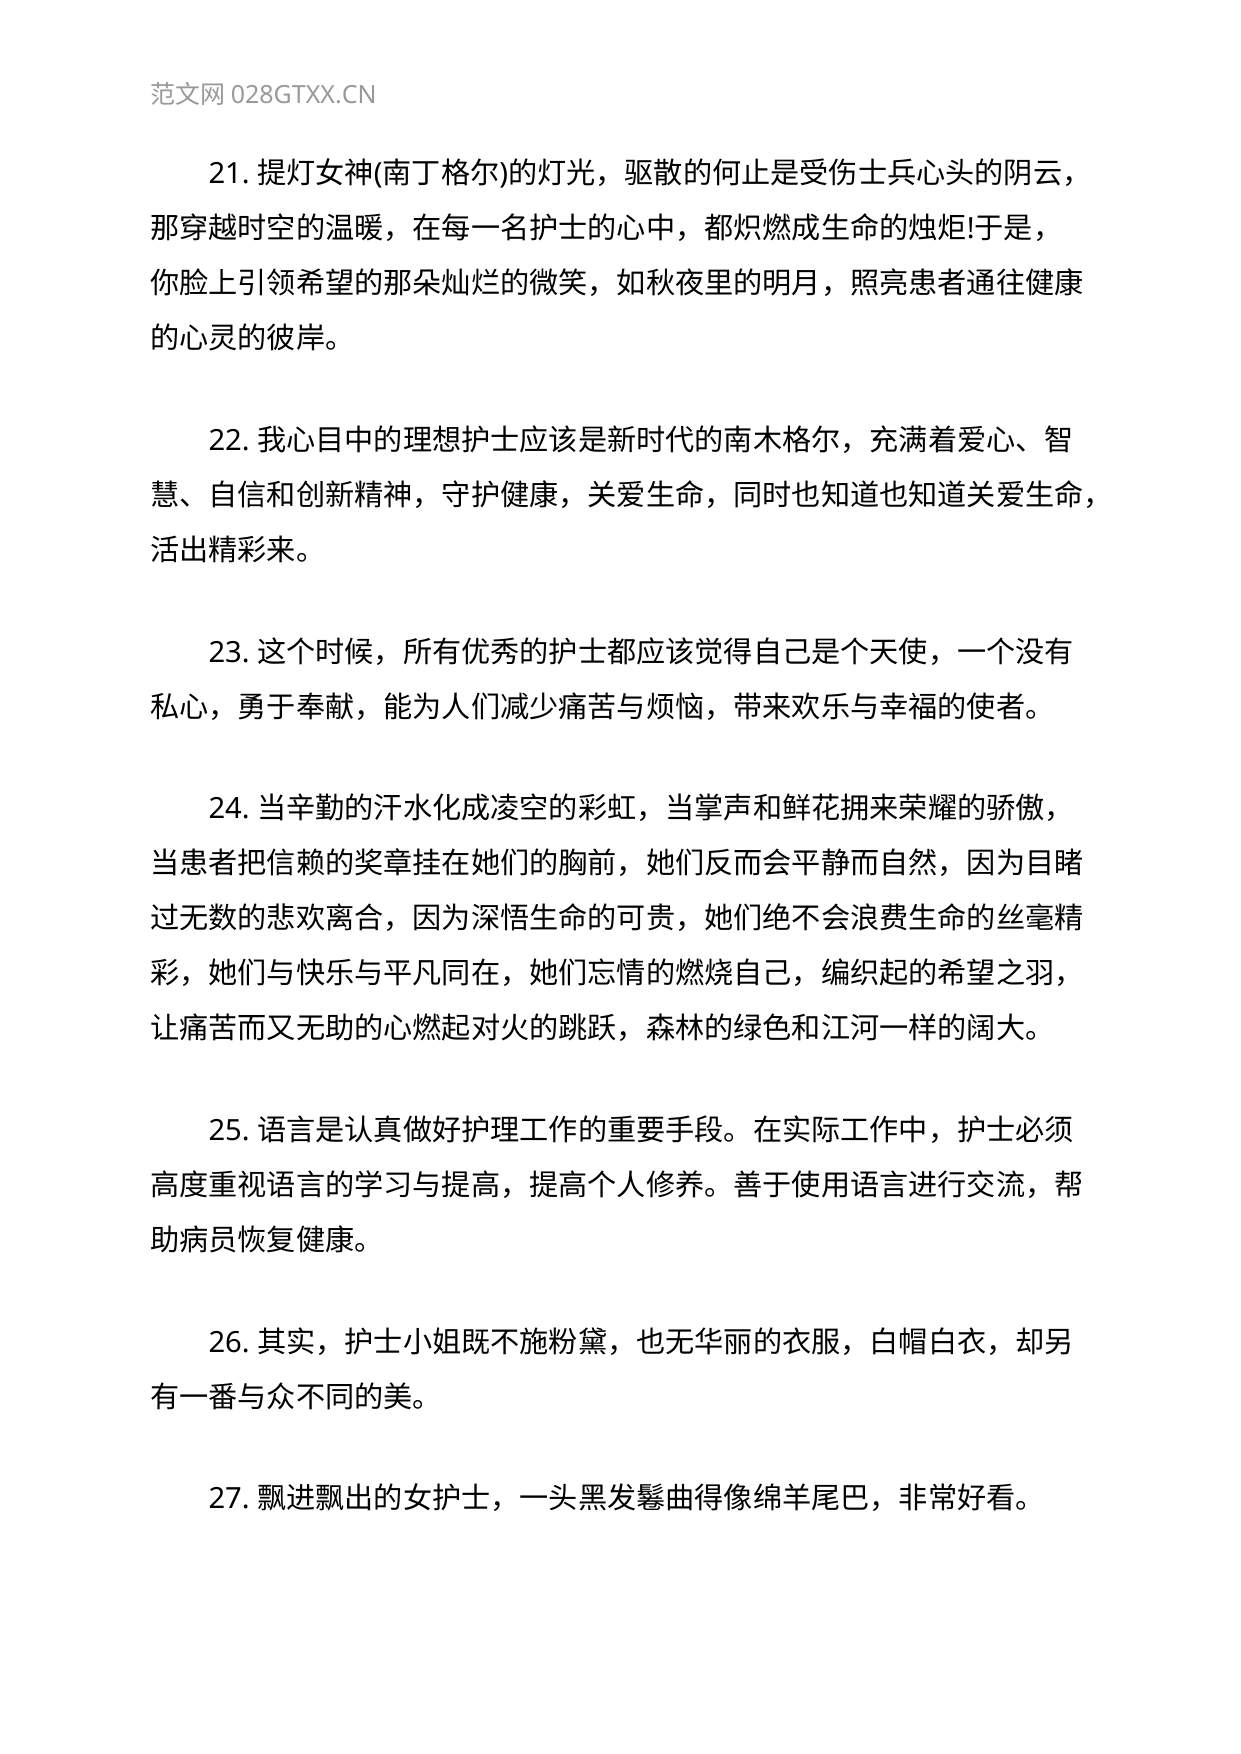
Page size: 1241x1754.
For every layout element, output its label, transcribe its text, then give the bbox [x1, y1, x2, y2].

text 24. 当辛勤的汗水化成凌空的彩虹，当掌声和鲜花拥来荣耀的骄傲，当患者把信赖的奖章挂在她们的胸前，她们反而会平静而自然，因为目睹过无数的悲欢离合，因为深悟生命的可贵，她们绝不会浪费生命的丝毫精彩，她们与快乐与平凡同在，她们忘情的燃烧自己，编织起的希望之羽，让痛苦而又无助的心燃起对火的跳跃，森林的绿色和江河一样的阔大。 [150, 785, 1090, 1047]
text 26. 其实，护士小姐既不施粉黛，也无华丽的衣服，白帽白衣，却另有一番与众不同的美。 [150, 1318, 1090, 1416]
text 25. 语言是认真做好护理工作的重要手段。在实际工作中，护士必须高度重视语言的学习与提高，提高个人修养。善于使用语言进行交流，帮助病员恢复健康。 [150, 1107, 1090, 1259]
text 23. 这个时候，所有优秀的护士都应该觉得自己是个天使，一个没有私心，勇于奉献，能为人们减少痛苦与烦恼，带来欢乐与幸福的使者。 [150, 628, 1090, 726]
text 27. 飘进飘出的女护士，一头黑发鬈曲得像绵羊尾巴，非常好看。 [150, 1475, 1090, 1517]
text 22. 我心目中的理想护士应该是新时代的南木格尔，充满着爱心、智慧、自信和创新精神，守护健康，关爱生命，同时也知道也知道关爱生命，活出精彩来。 [150, 417, 1090, 569]
text 21. 提灯女神(南丁格尔)的灯光，驱散的何止是受伤士兵心头的阴云，那穿越时空的温暖，在每一名护士的心中，都炽燃成生命的烛炬!于是，你脸上引领希望的那朵灿烂的微笑，如秋夜里的明月，照亮患者通往健康的心灵的彼岸。 [150, 150, 1090, 357]
